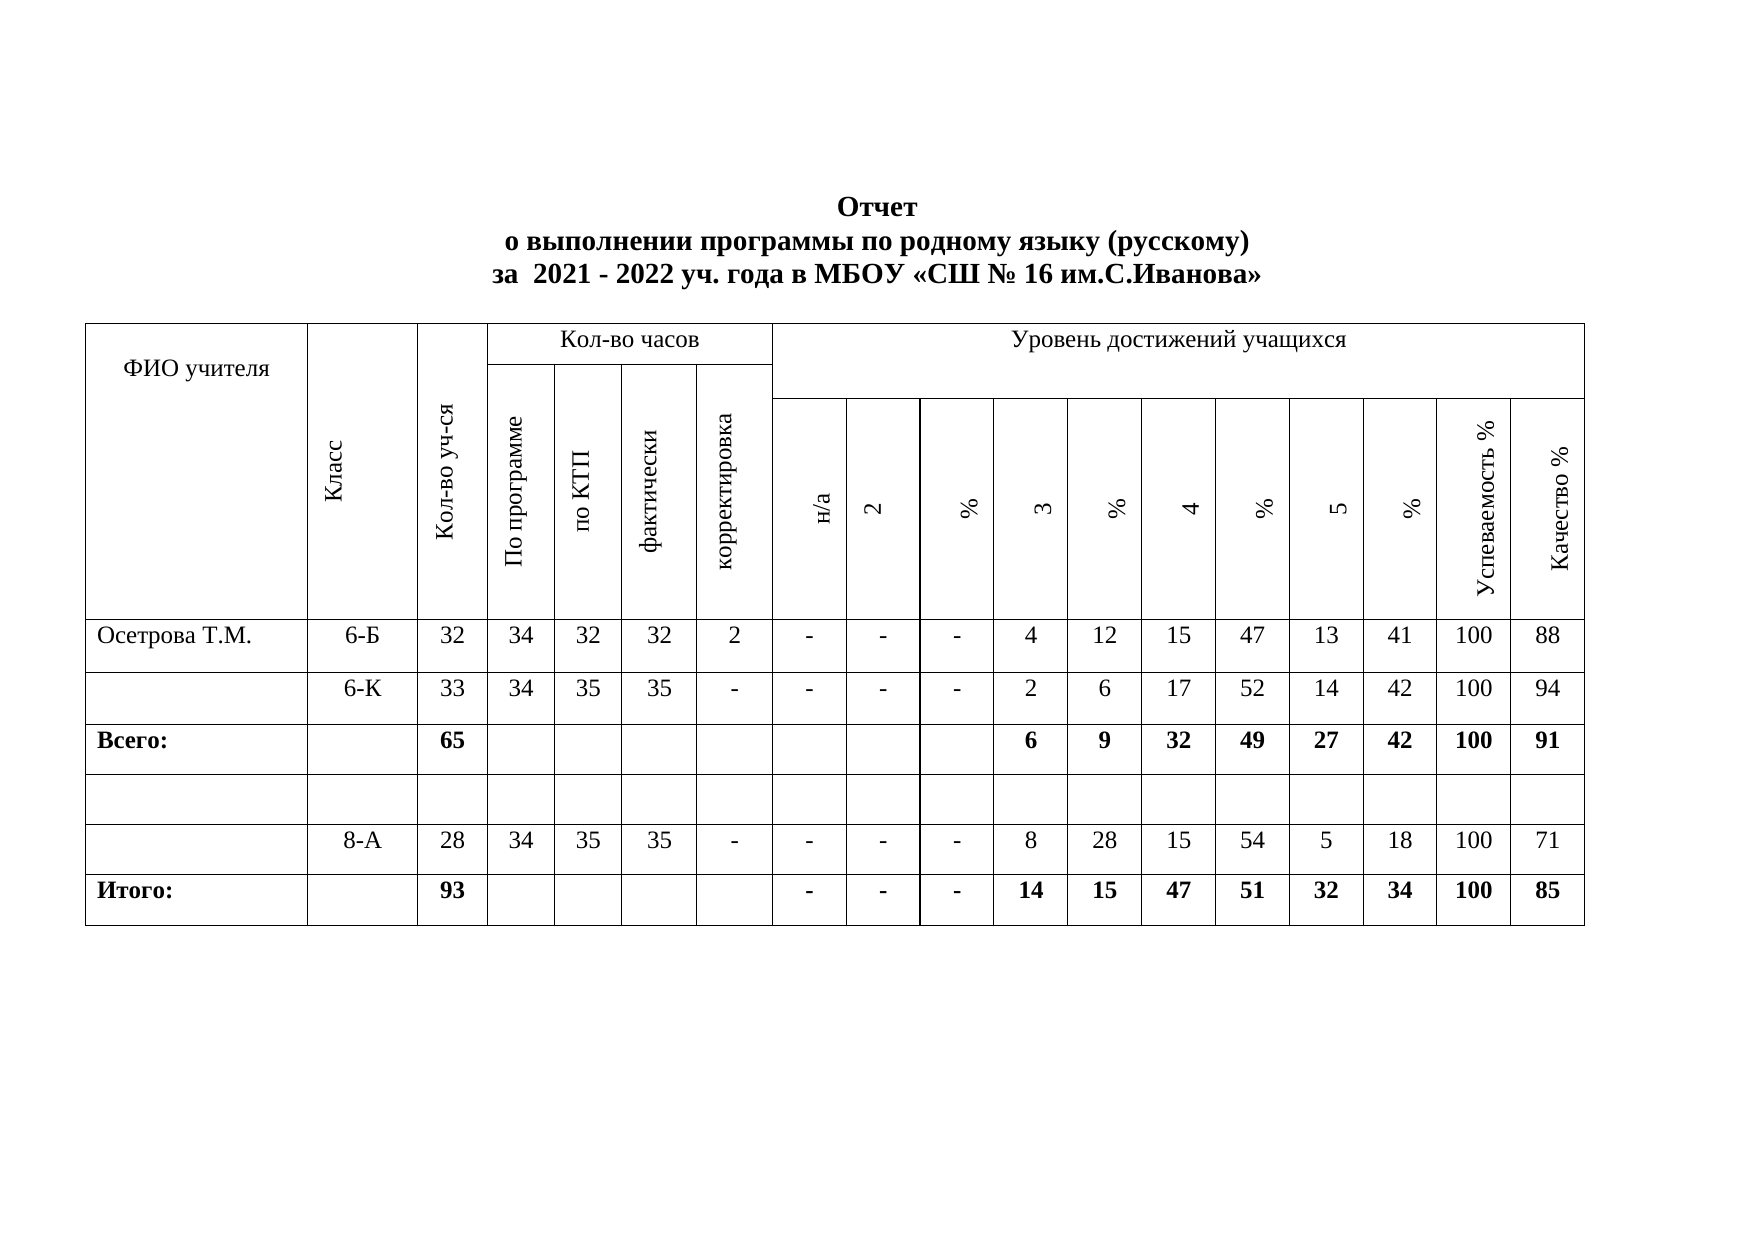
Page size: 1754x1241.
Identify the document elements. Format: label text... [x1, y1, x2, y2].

table_cell 13 [1290, 620, 1363, 672]
table_cell 35 [555, 825, 621, 874]
table_cell [921, 775, 993, 824]
table_cell 34 [1364, 875, 1436, 925]
table_cell [622, 875, 696, 925]
table_cell 54 [1216, 825, 1289, 874]
table_cell 49 [1216, 725, 1289, 774]
table_cell Успеваемость % [1437, 399, 1510, 619]
table_cell 100 [1437, 620, 1510, 672]
table_cell - [921, 673, 993, 724]
table_cell 47 [1216, 620, 1289, 672]
table_cell - [847, 620, 919, 672]
table_cell 35 [622, 825, 696, 874]
table_cell 6 [994, 725, 1067, 774]
table_cell фактически [622, 365, 696, 619]
table_cell 28 [418, 825, 487, 874]
table_cell [773, 725, 846, 774]
table_cell 34 [488, 673, 554, 724]
table_cell [1068, 775, 1141, 824]
table_cell н/а [773, 399, 846, 619]
table_cell 91 [1511, 725, 1584, 774]
table_cell 14 [994, 875, 1067, 925]
table_cell % [1068, 399, 1141, 619]
table_cell 85 [1511, 875, 1584, 925]
table_cell 15 [1068, 875, 1141, 925]
table_cell 18 [1364, 825, 1436, 874]
table_cell 27 [1290, 725, 1363, 774]
table_cell 32 [1142, 725, 1215, 774]
table_cell 47 [1142, 875, 1215, 925]
table_cell 52 [1216, 673, 1289, 724]
table_cell 41 [1364, 620, 1436, 672]
text за 2021 - 2022 уч. года в МБОУ «СШ № 16 им.С.Иванова» [118, 256, 1636, 290]
table_cell 2 [994, 673, 1067, 724]
table_cell 100 [1437, 673, 1510, 724]
table_cell % [1216, 399, 1289, 619]
table_cell 2 [847, 399, 919, 619]
table_cell % [1364, 399, 1436, 619]
table_cell 34 [488, 620, 554, 672]
table_cell 12 [1068, 620, 1141, 672]
table_cell 34 [488, 825, 554, 874]
table_cell 15 [1142, 825, 1215, 874]
table_cell 6-Б [308, 620, 417, 672]
table_cell [921, 725, 993, 774]
table_cell - [773, 875, 846, 925]
table_cell - [697, 673, 772, 724]
table_header Класс [308, 324, 417, 619]
table_cell 32 [622, 620, 696, 672]
table_cell 15 [1142, 620, 1215, 672]
table_cell - [773, 620, 846, 672]
table_cell [86, 673, 307, 724]
table_cell [308, 775, 417, 824]
table_cell 6 [1068, 673, 1141, 724]
table_cell 5 [1290, 399, 1363, 619]
table_cell 5 [1290, 825, 1363, 874]
table_cell % [921, 399, 993, 619]
table_cell [697, 875, 772, 925]
table_cell 100 [1437, 725, 1510, 774]
table_cell 94 [1511, 673, 1584, 724]
table_cell - [921, 825, 993, 874]
table_cell Всего: [86, 725, 307, 774]
table_cell [1290, 775, 1363, 824]
table_cell [697, 775, 772, 824]
table_cell 32 [418, 620, 487, 672]
table_cell 32 [555, 620, 621, 672]
table_cell 28 [1068, 825, 1141, 874]
table_header Кол-во уч-ся [418, 324, 487, 619]
table_cell 33 [418, 673, 487, 724]
table_cell [1216, 775, 1289, 824]
table_cell [1364, 775, 1436, 824]
table_cell [488, 875, 554, 925]
table_cell [1511, 775, 1584, 824]
table_cell По программе [488, 365, 554, 619]
table_cell 71 [1511, 825, 1584, 874]
table_cell - [847, 875, 919, 925]
table_cell Осетрова Т.М. [86, 620, 307, 672]
table_cell [86, 825, 307, 874]
table_cell - [773, 673, 846, 724]
table_cell 65 [418, 725, 487, 774]
table_cell 2 [697, 620, 772, 672]
table_cell 93 [418, 875, 487, 925]
table_cell [308, 725, 417, 774]
table_cell 35 [622, 673, 696, 724]
table_cell - [697, 825, 772, 874]
table_cell [418, 775, 487, 824]
table_cell [847, 725, 919, 774]
table_cell 8 [994, 825, 1067, 874]
table_cell [994, 775, 1067, 824]
table_cell 88 [1511, 620, 1584, 672]
table_cell [555, 775, 621, 824]
table_cell - [847, 825, 919, 874]
table_cell 42 [1364, 725, 1436, 774]
table_cell - [921, 620, 993, 672]
table_cell 8-А [308, 825, 417, 874]
table_cell корректировка [697, 365, 772, 619]
table_cell [773, 775, 846, 824]
text о выполнении программы по родному языку (русскому) [118, 223, 1636, 256]
table_cell [86, 775, 307, 824]
table_cell [697, 725, 772, 774]
table_header Кол-во часов [488, 324, 772, 363]
table_cell [847, 775, 919, 824]
table_cell [622, 775, 696, 824]
table_cell [622, 725, 696, 774]
table_cell 6-К [308, 673, 417, 724]
table_header ФИО учителя [86, 324, 307, 619]
table_cell - [921, 875, 993, 925]
table_cell 51 [1216, 875, 1289, 925]
table_cell Качество % [1511, 399, 1584, 619]
table_cell 3 [994, 399, 1067, 619]
table_cell 17 [1142, 673, 1215, 724]
table_cell 4 [994, 620, 1067, 672]
table_cell 4 [1142, 399, 1215, 619]
table_cell 9 [1068, 725, 1141, 774]
table_cell 100 [1437, 875, 1510, 925]
table_cell [488, 725, 554, 774]
table_cell 35 [555, 673, 621, 724]
table_cell [555, 725, 621, 774]
table_cell [555, 875, 621, 925]
table_header Уровень достижений учащихся [773, 324, 1584, 398]
table_cell Итого: [86, 875, 307, 925]
table_cell - [773, 825, 846, 874]
table_cell [1437, 775, 1510, 824]
table_cell 14 [1290, 673, 1363, 724]
table_cell 32 [1290, 875, 1363, 925]
table_cell 42 [1364, 673, 1436, 724]
table_cell 100 [1437, 825, 1510, 874]
text Отчет [118, 189, 1636, 223]
table_cell - [847, 673, 919, 724]
table_cell [1142, 775, 1215, 824]
table_cell [488, 775, 554, 824]
table_cell [308, 875, 417, 925]
table_cell по КТП [555, 365, 621, 619]
